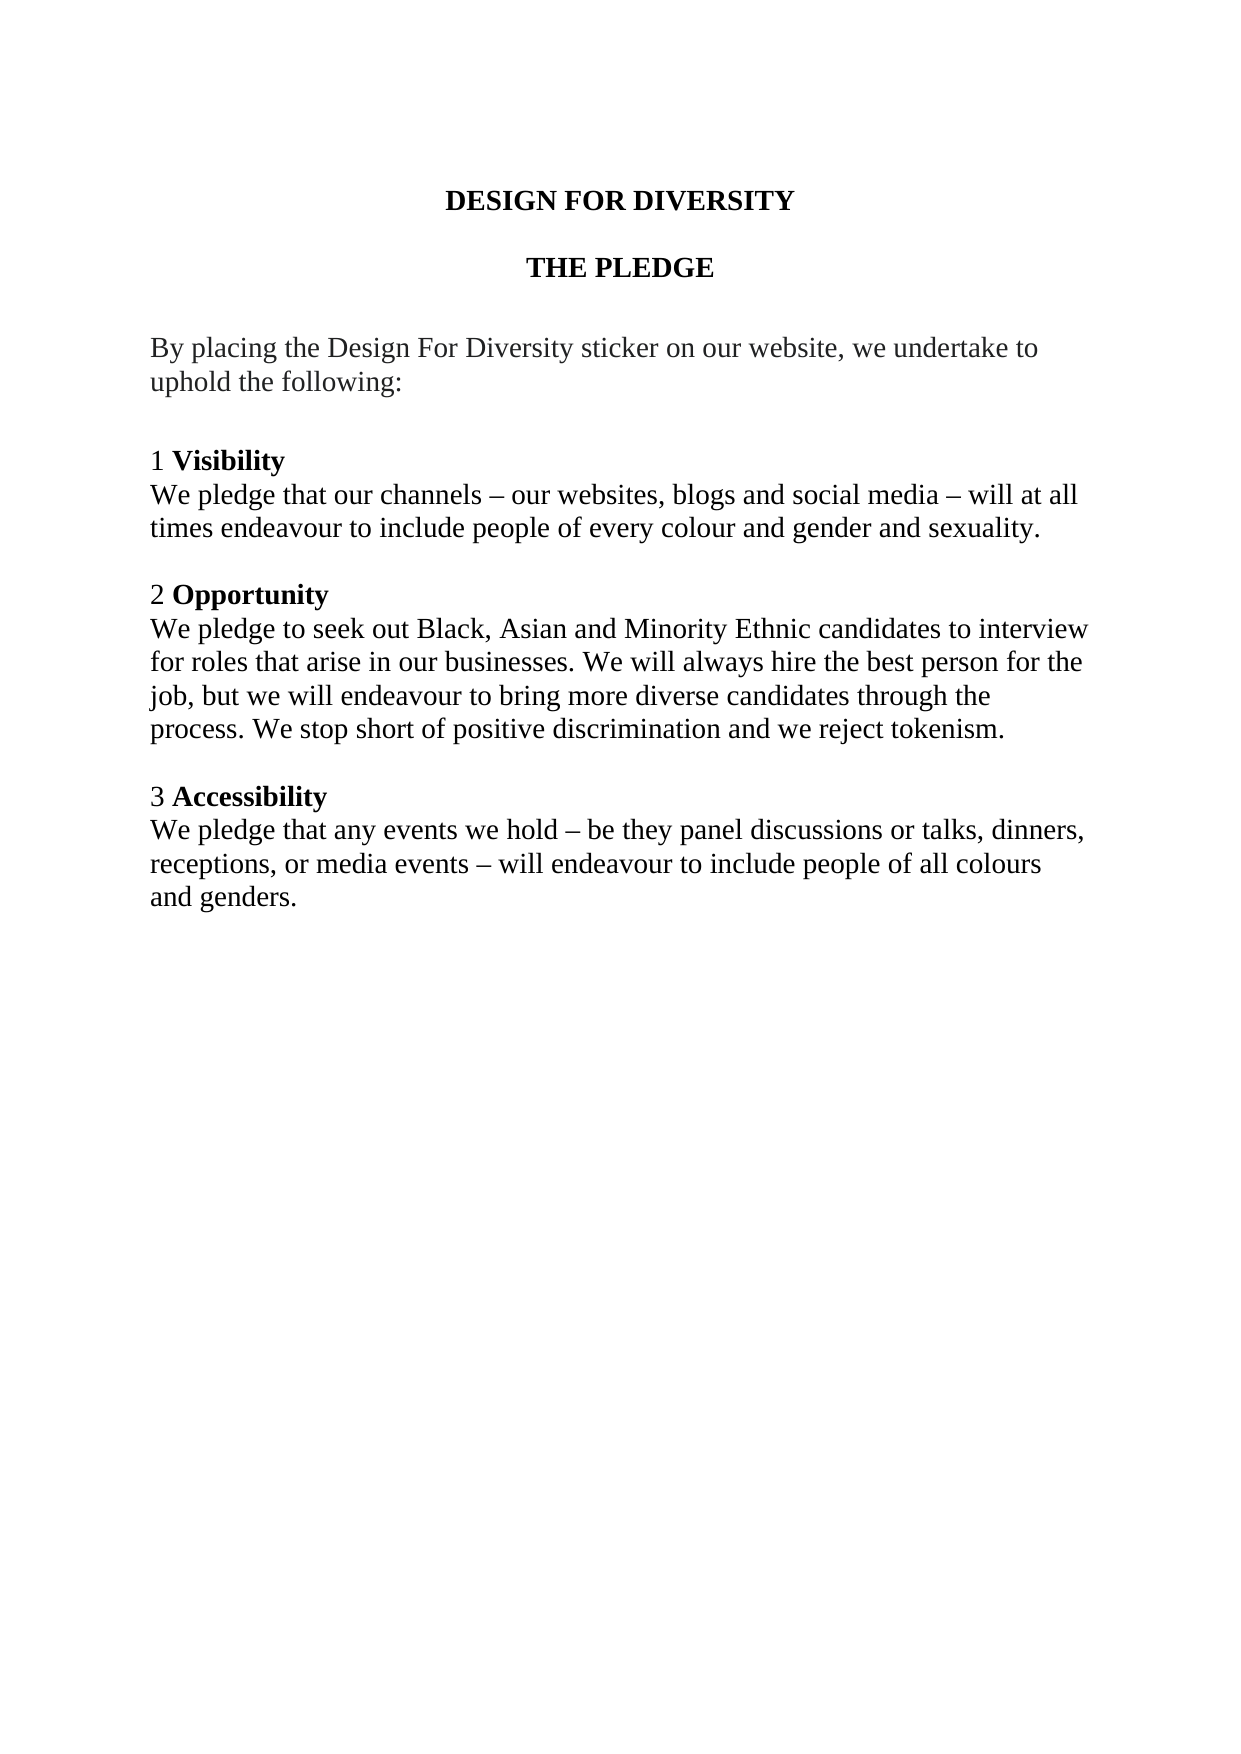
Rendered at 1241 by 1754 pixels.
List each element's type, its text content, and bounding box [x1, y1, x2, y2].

text 3 Accessibility [150, 779, 1090, 812]
text DESIGN FOR DIVERSITY [150, 183, 1090, 217]
text 2 Opportunity [150, 577, 1090, 611]
text We pledge to seek out Black, Asian and Minority Ethnic candidates to interview for roles that arise in our businesses. We will always hire the best person for the job, but we will endeavour to bring more diverse candidates through the process. We stop short of positive discrimination and we reject tokenism. [150, 611, 1090, 745]
text We pledge that our channels – our websites, blogs and social media – will at all times endeavour to include people of every colour and gender and sexuality. [150, 477, 1090, 544]
text We pledge that any events we hold – be they panel discussions or talks, dinners, receptions, or media events – will endeavour to include people of all colours and genders. [150, 812, 1090, 913]
text By placing the Design For Diversity sticker on our website, we undertake to uphold the following: [150, 330, 1090, 397]
text THE PLEDGE [150, 251, 1090, 284]
text 1 Visibility [150, 443, 1090, 477]
